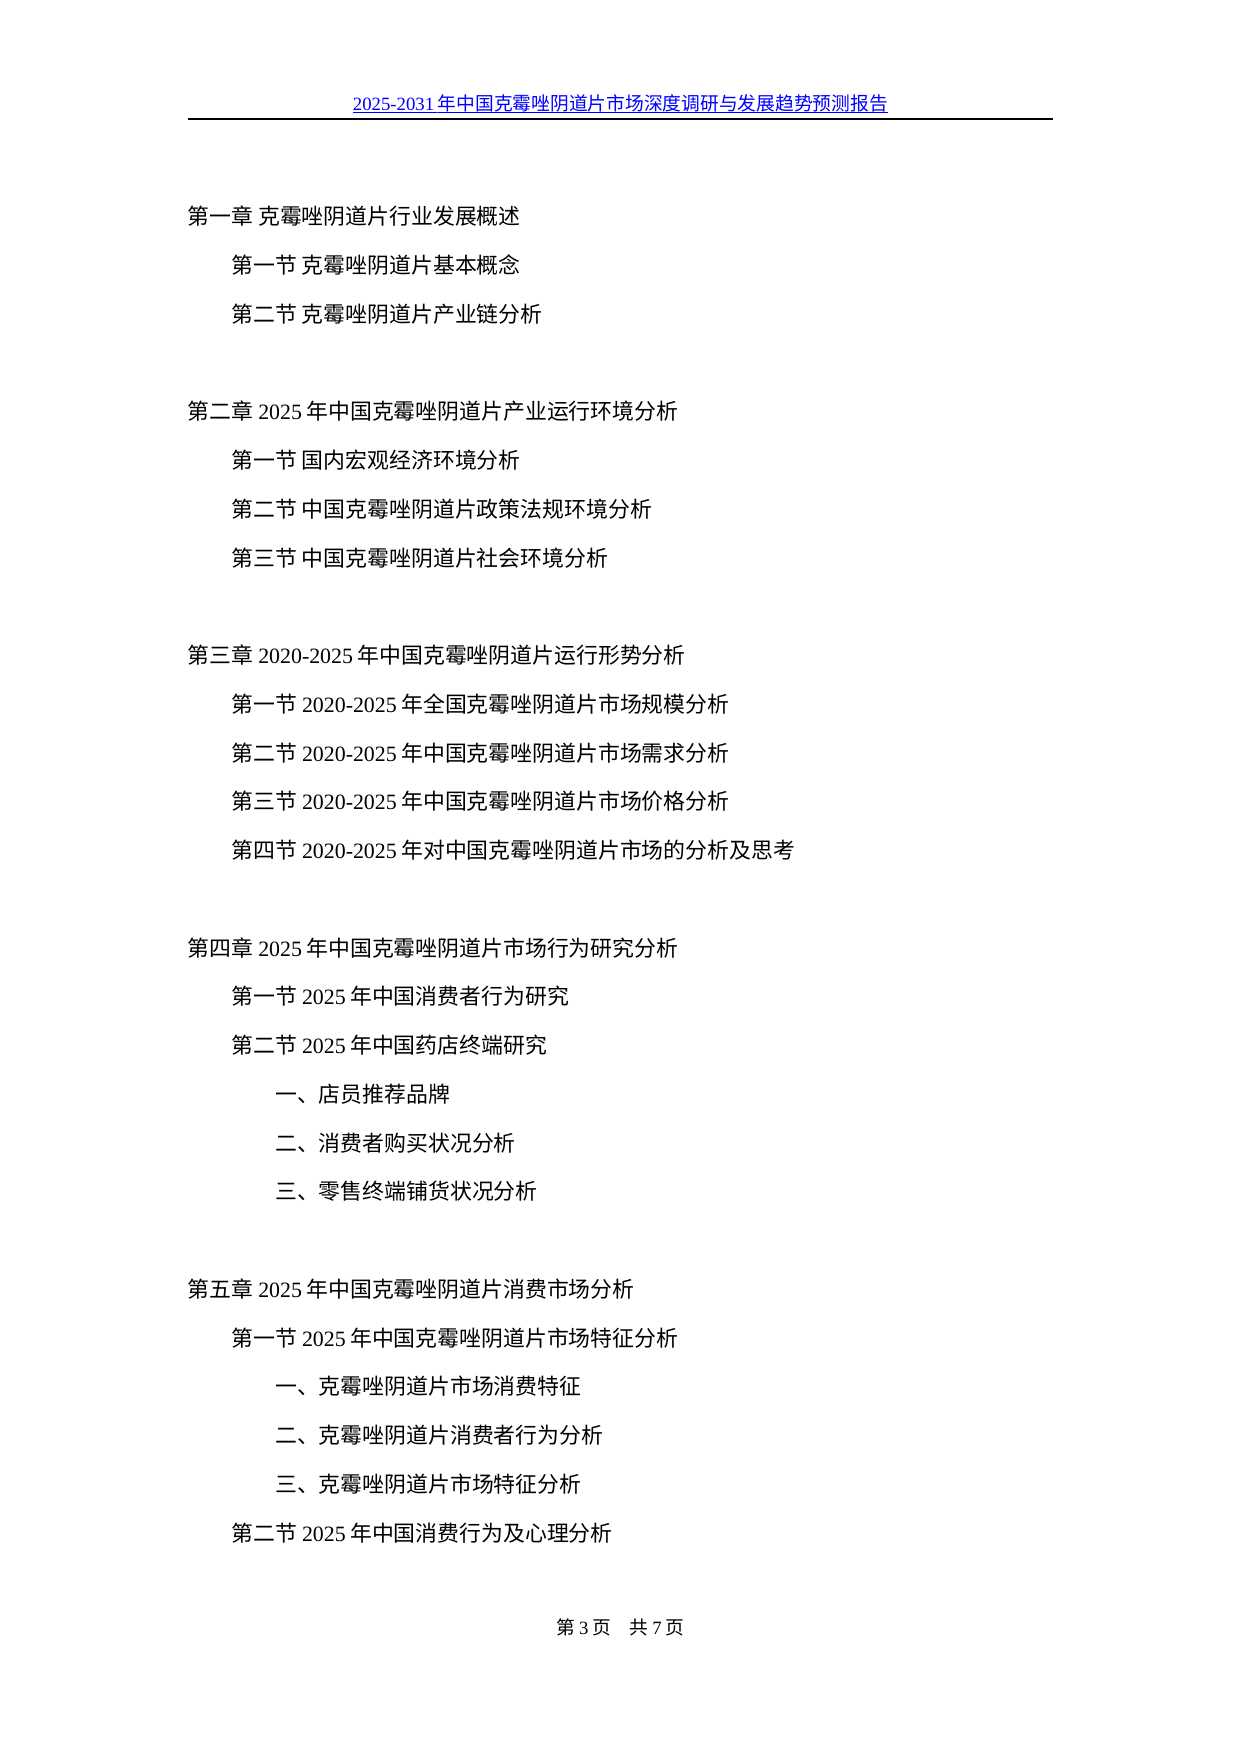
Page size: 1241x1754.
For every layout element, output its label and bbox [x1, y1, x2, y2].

text [187, 150, 1053, 1548]
